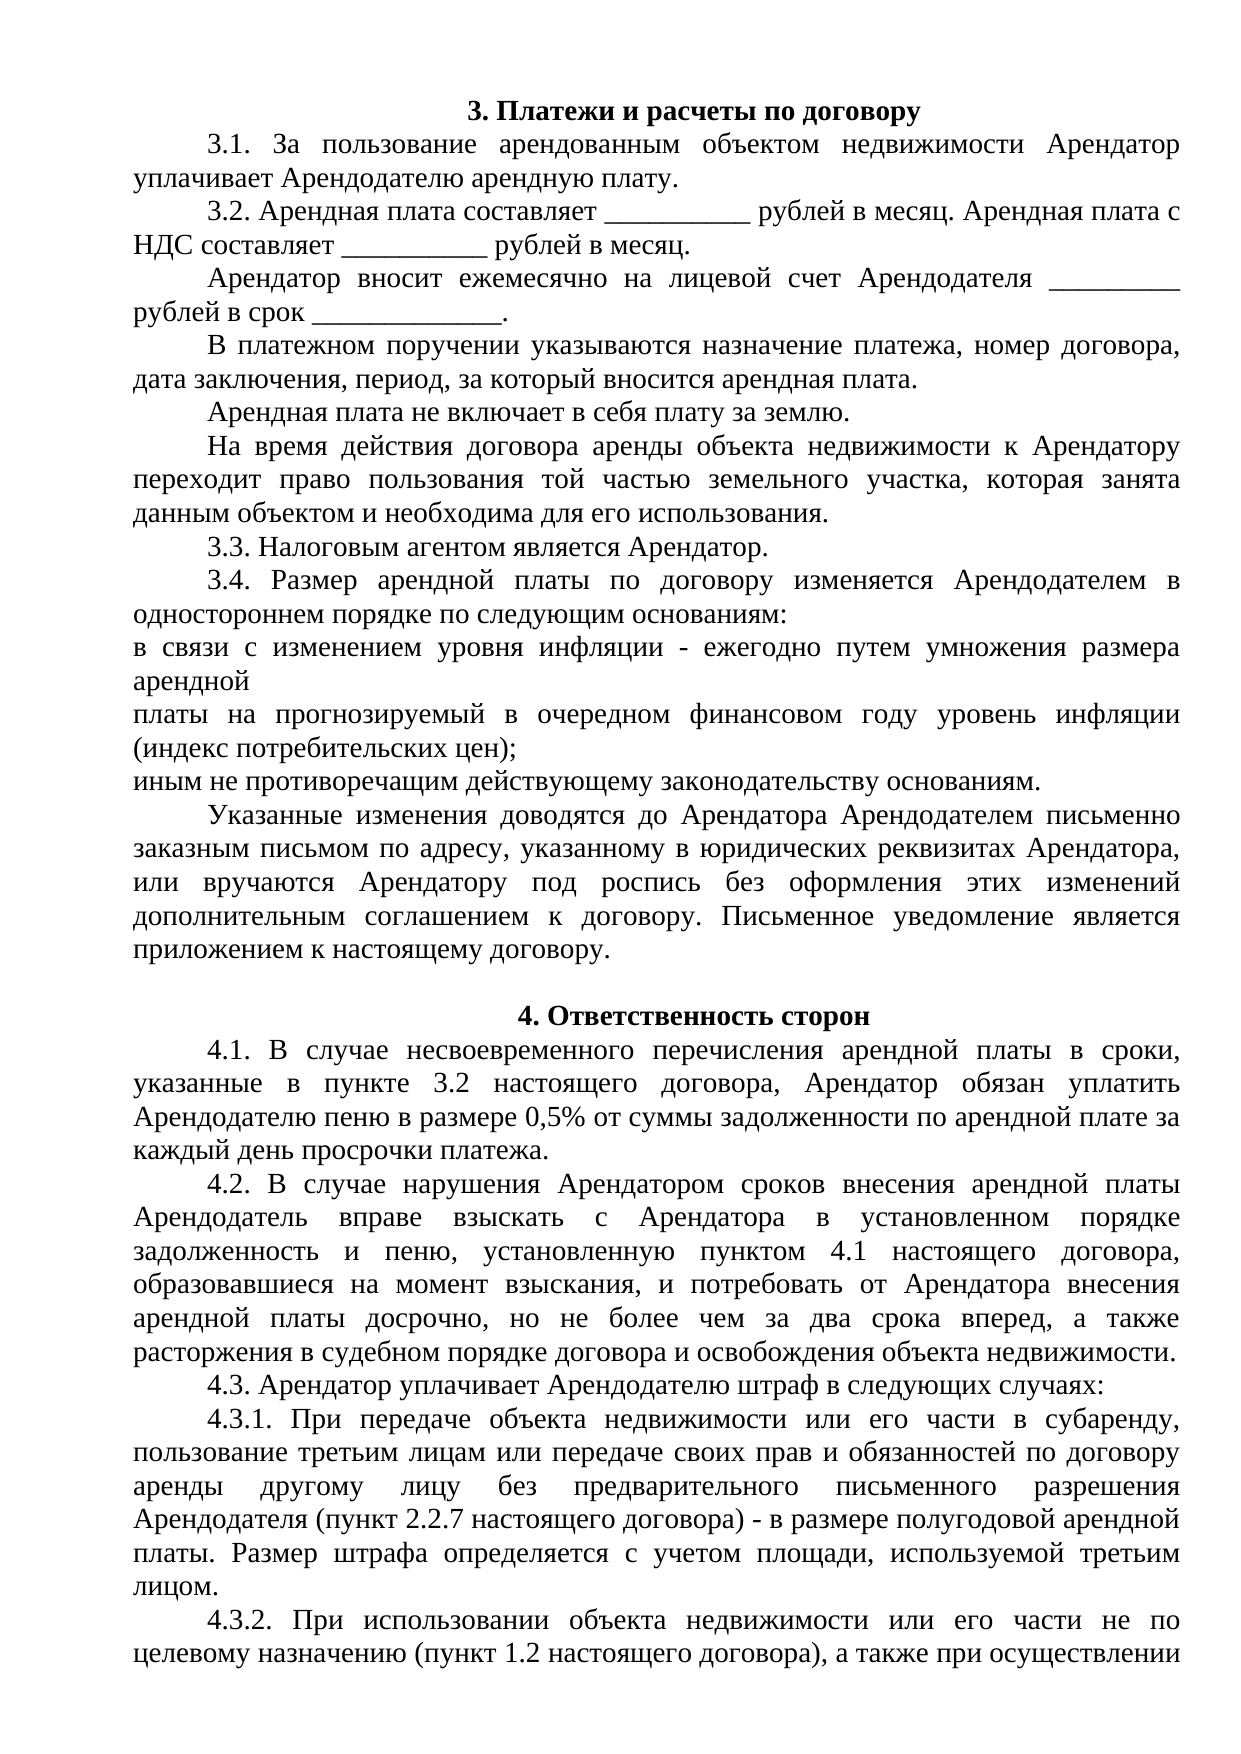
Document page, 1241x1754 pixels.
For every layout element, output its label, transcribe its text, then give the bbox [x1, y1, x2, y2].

text 3. Платежи и расчеты по договору [133, 93, 1181, 126]
text На время действия договора аренды объекта недвижимости к Арендатору переходит право пользования той частью земельного участка, которая занята данным объектом и необходима для его использования. [133, 428, 1181, 529]
text 4.2. В случае нарушения Арендатором сроков внесения арендной платы Арендодатель вправе взыскать с Арендатора в установленном порядке задолженность и пеню, установленную пунктом 4.1 настоящего договора, образовавшиеся на момент взыскания, и потребовать от Арендатора внесения арендной платы досрочно, но не более чем за два срока вперед, а также расторжения в судебном порядке договора и освобождения объекта недвижимости. [133, 1166, 1181, 1367]
text Арендатор вносит ежемесячно на лицевой счет Арендодателя _________ рублей в срок _____________. [133, 260, 1181, 327]
text платы на прогнозируемый в очередном финансовом году уровень инфляции (индекс потребительских цен); [133, 696, 1181, 763]
text Указанные изменения доводятся до Арендатора Арендодателем письменно заказным письмом по адресу, указанному в юридических реквизитах Арендатора, или вручаются Арендатору под роспись без оформления этих изменений дополнительным соглашением к договору. Письменное уведомление является приложением к настоящему договору. [133, 797, 1181, 965]
text 4.1. В случае несвоевременного перечисления арендной платы в сроки, указанные в пункте 3.2 настоящего договора, Арендатор обязан уплатить Арендодателю пеню в размере 0,5% от суммы задолженности по арендной плате за каждый день просрочки платежа. [133, 1032, 1181, 1166]
text В платежном поручении указываются назначение платежа, номер договора, дата заключения, период, за который вносится арендная плата. [133, 327, 1181, 394]
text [133, 1602, 1181, 1669]
text 4.3.1. При передаче объекта недвижимости или его части в субаренду, пользование третьим лицам или передаче своих прав и обязанностей по договору аренды другому лицу без предварительного письменного разрешения Арендодателя (пункт 2.2.7 настоящего договора) - в размере полугодовой арендной платы. Размер штрафа определяется с учетом площади, используемой третьим лицом. [133, 1401, 1181, 1602]
text 4.3. Арендатор уплачивает Арендодателю штраф в следующих случаях: [133, 1367, 1181, 1401]
text в связи с изменением уровня инфляции - ежегодно путем умножения размера арендной [133, 629, 1181, 696]
text 4. Ответственность сторон [133, 998, 1181, 1032]
text 3.3. Налоговым агентом является Арендатор. [133, 529, 1181, 562]
text Арендная плата не включает в себя плату за землю. [133, 394, 1181, 428]
text иным не противоречащим действующему законодательству основаниям. [133, 763, 1181, 797]
text 3.2. Арендная плата составляет __________ рублей в месяц. Арендная плата с НДС составляет __________ рублей в месяц. [133, 193, 1181, 260]
text 3.4. Размер арендной платы по договору изменяется Арендодателем в одностороннем порядке по следующим основаниям: [133, 562, 1181, 629]
text 3.1. За пользование арендованным объектом недвижимости Арендатор уплачивает Арендодателю арендную плату. [133, 126, 1181, 193]
